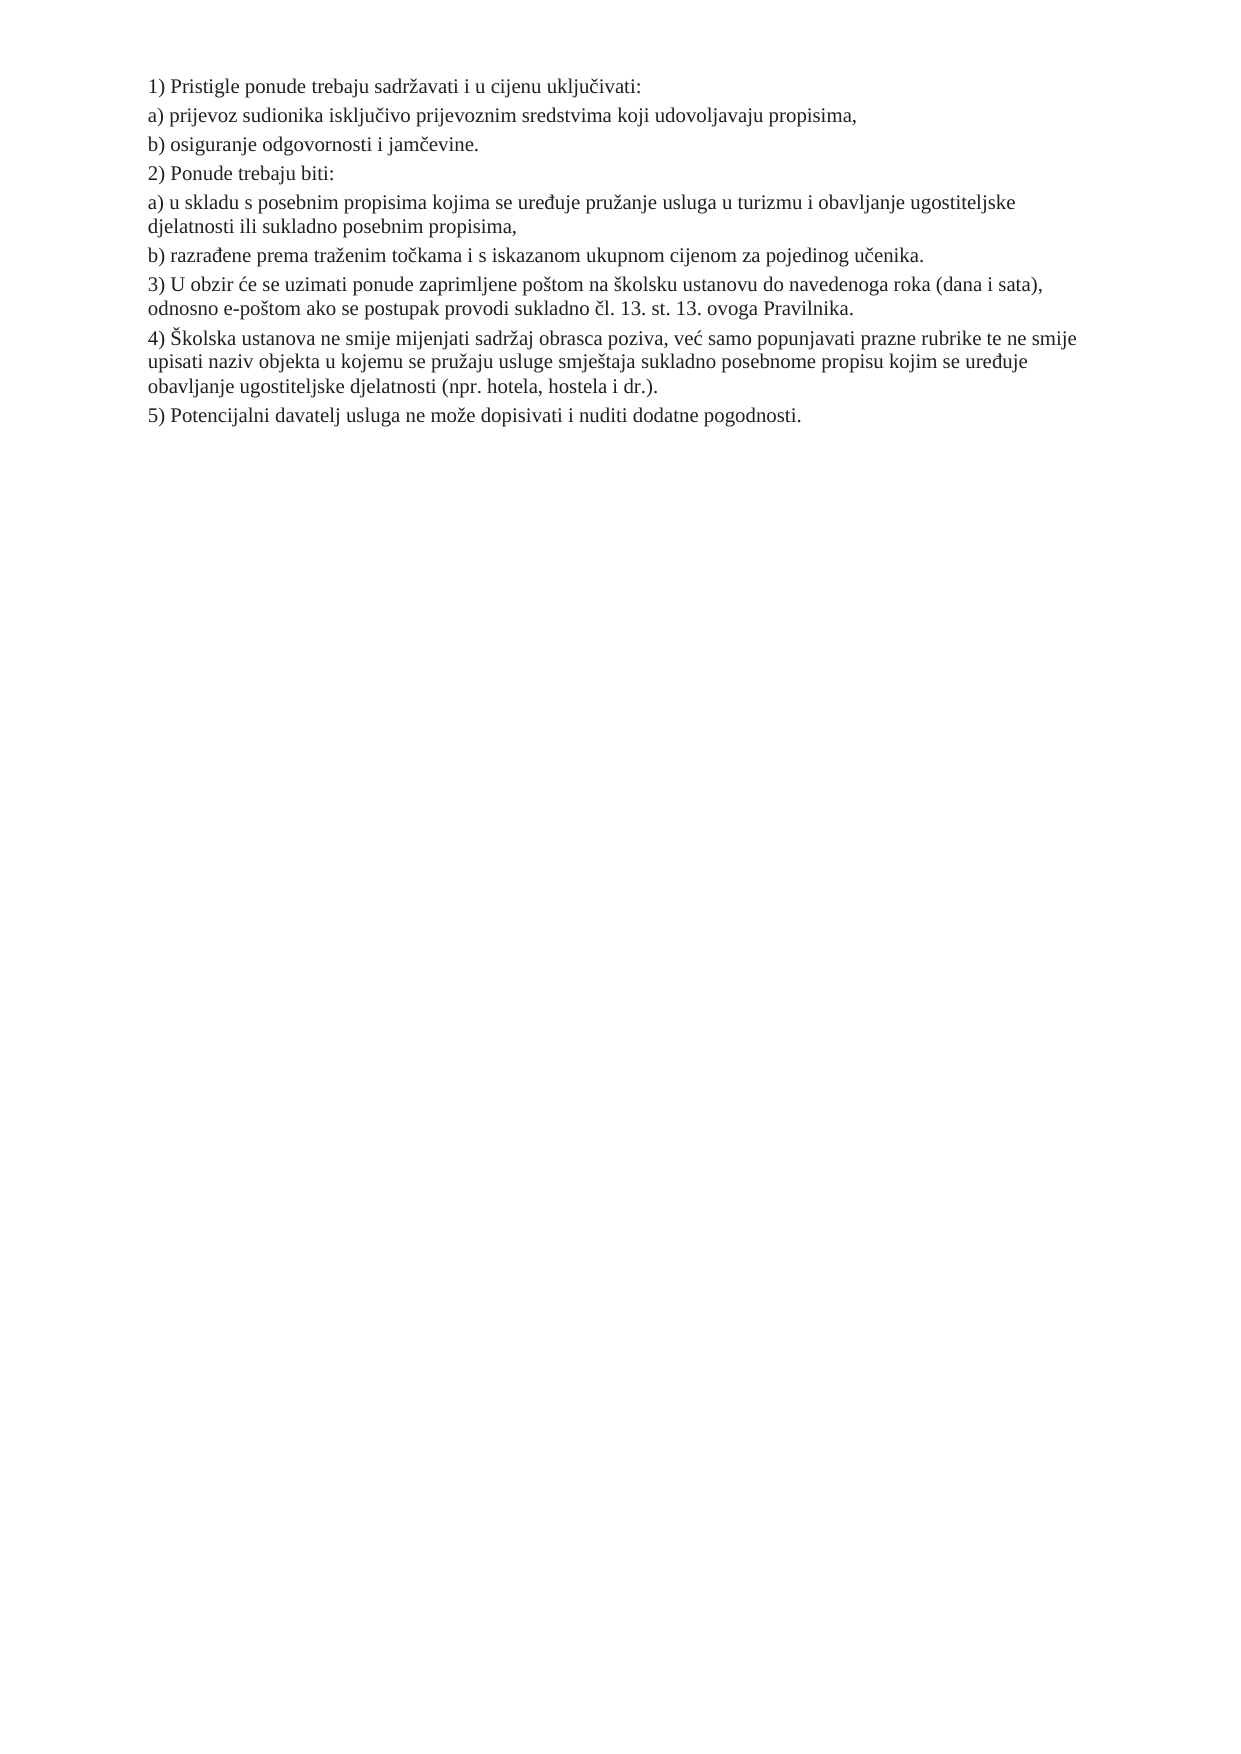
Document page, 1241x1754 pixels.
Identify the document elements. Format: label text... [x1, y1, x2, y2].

text 4) Školska ustanova ne smije mijenjati sadržaj obrasca poziva, već samo popunjavati prazne rubrike te ne smije upisati naziv objekta u kojemu se pružaju usluge smještaja sukladno posebnome propisu kojim se uređuje obavljanje ugostiteljske djelatnosti (npr. hotela, hostela i dr.). [148, 325, 1093, 398]
text b) razrađene prema traženim točkama i s iskazanom ukupnom cijenom za pojedinog učenika. [148, 243, 1093, 267]
text a) prijevoz sudionika isključivo prijevoznim sredstvima koji udovoljavaju propisima, [148, 103, 1093, 127]
text 2) Ponude trebaju biti: [148, 161, 1093, 185]
text b) osiguranje odgovornosti i jamčevine. [148, 132, 1093, 156]
text 3) U obzir će se uzimati ponude zaprimljene poštom na školsku ustanovu do navedenoga roka (dana i sata), odnosno e-poštom ako se postupak provodi sukladno čl. 13. st. 13. ovoga Pravilnika. [148, 272, 1093, 320]
text 1) Pristigle ponude trebaju sadržavati i u cijenu uključivati: [148, 74, 1093, 98]
text 5) Potencijalni davatelj usluga ne može dopisivati i nuditi dodatne pogodnosti. [148, 403, 1093, 427]
text a) u skladu s posebnim propisima kojima se uređuje pružanje usluga u turizmu i obavljanje ugostiteljske djelatnosti ili sukladno posebnim propisima, [148, 190, 1093, 238]
